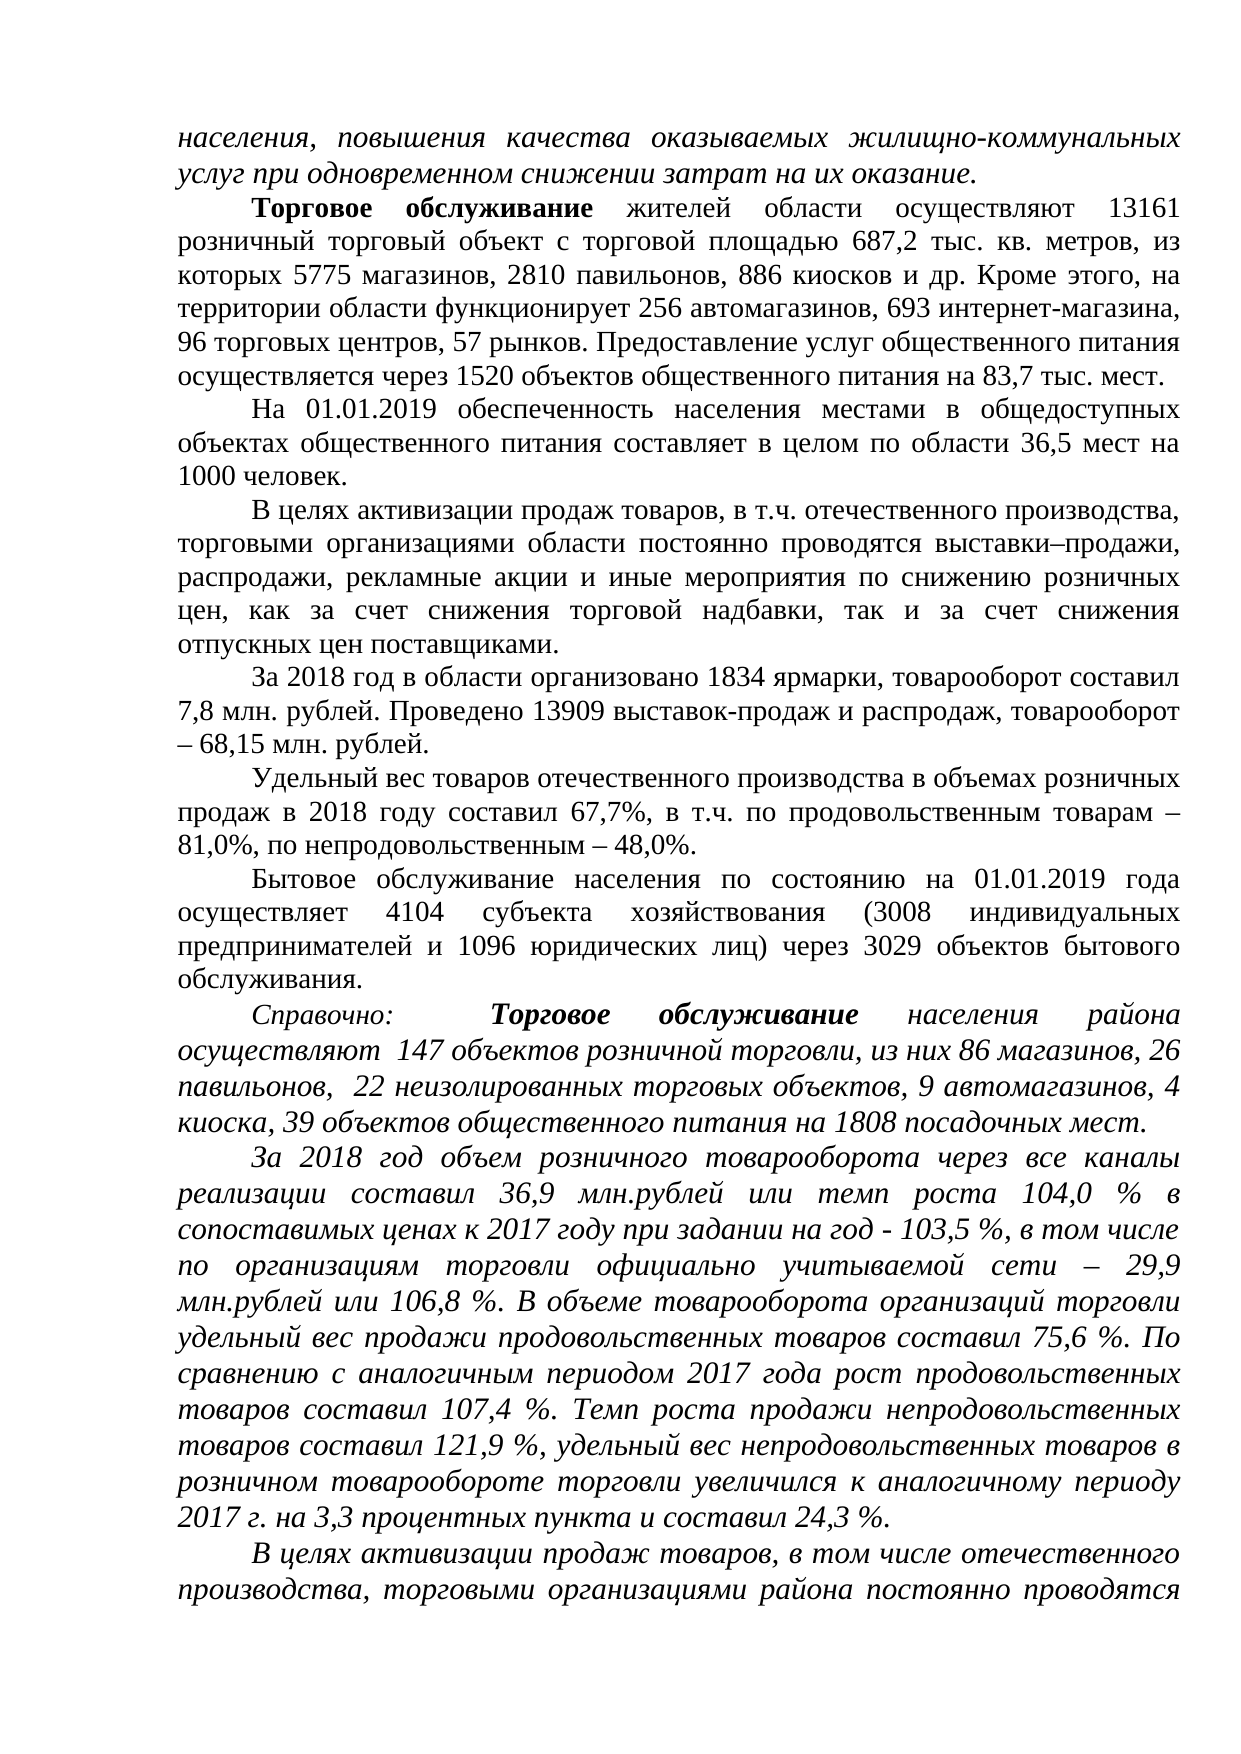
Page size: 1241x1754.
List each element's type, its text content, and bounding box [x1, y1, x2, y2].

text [177, 118, 1181, 190]
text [177, 1534, 1181, 1606]
text За 2018 год в области организовано 1834 ярмарки, товарооборот составил 7,8 млн. рублей. Проведено 13909 выставок-продаж и распродаж, товарооборот – 68,15 млн. рублей. [177, 659, 1181, 760]
text Справочно: Торговое обслуживание населения района осуществляют 147 объектов розничной торговли, из них 86 магазинов, 26 павильонов, 22 неизолированных торговых объектов, 9 автомагазинов, 4 киоска, 39 объектов общественного питания на 1808 посадочных мест. [177, 995, 1181, 1139]
text Удельный вес товаров отечественного производства в объемах розничных продаж в 2018 году составил 67,7%, в т.ч. по продовольственным товарам – 81,0%, по непродовольственным – 48,0%. [177, 760, 1181, 861]
text На 01.01.2019 обеспеченность населения местами в общедоступных объектах общественного питания составляет в целом по области 36,5 мест на 1000 человек. [177, 391, 1181, 492]
text Торговое обслуживание жителей области осуществляют 13161 розничный торговый объект с торговой площадью 687,2 тыс. кв. метров, из которых 5775 магазинов, 2810 павильонов, 886 киосков и др. Кроме этого, на территории области функционирует 256 автомагазинов, 693 интернет-магазина, 96 торговых центров, 57 рынков. Предоставление услуг общественного питания осуществляется через 1520 объектов общественного питания на 83,7 тыс. мест. [177, 190, 1181, 391]
text Бытовое обслуживание населения по состоянию на 01.01.2019 года осуществляет 4104 субъекта хозяйствования (3008 индивидуальных предпринимателей и 1096 юридических лиц) через 3029 объектов бытового обслуживания. [177, 861, 1181, 995]
text За 2018 год объем розничного товарооборота через все каналы реализации составил 36,9 млн.рублей или темп роста 104,0 % в сопоставимых ценах к 2017 году при задании на год - 103,5 %, в том числе по организациям торговли официально учитываемой сети – 29,9 млн.рублей или 106,8 %. В объеме товарооборота организаций торговли удельный вес продажи продовольственных товаров составил 75,6 %. По сравнению с аналогичным периодом 2017 года рост продовольственных товаров составил 107,4 %. Темп роста продажи непродовольственных товаров составил 121,9 %, удельный вес непродовольственных товаров в розничном товарообороте торговли увеличился к аналогичному периоду 2017 г. на 3,3 процентных пункта и составил 24,3 %. [177, 1139, 1181, 1534]
text В целях активизации продаж товаров, в т.ч. отечественного производства, торговыми организациями области постоянно проводятся выставки–продажи, распродажи, рекламные акции и иные мероприятия по снижению розничных цен, как за счет снижения торговой надбавки, так и за счет снижения отпускных цен поставщиками. [177, 492, 1181, 659]
